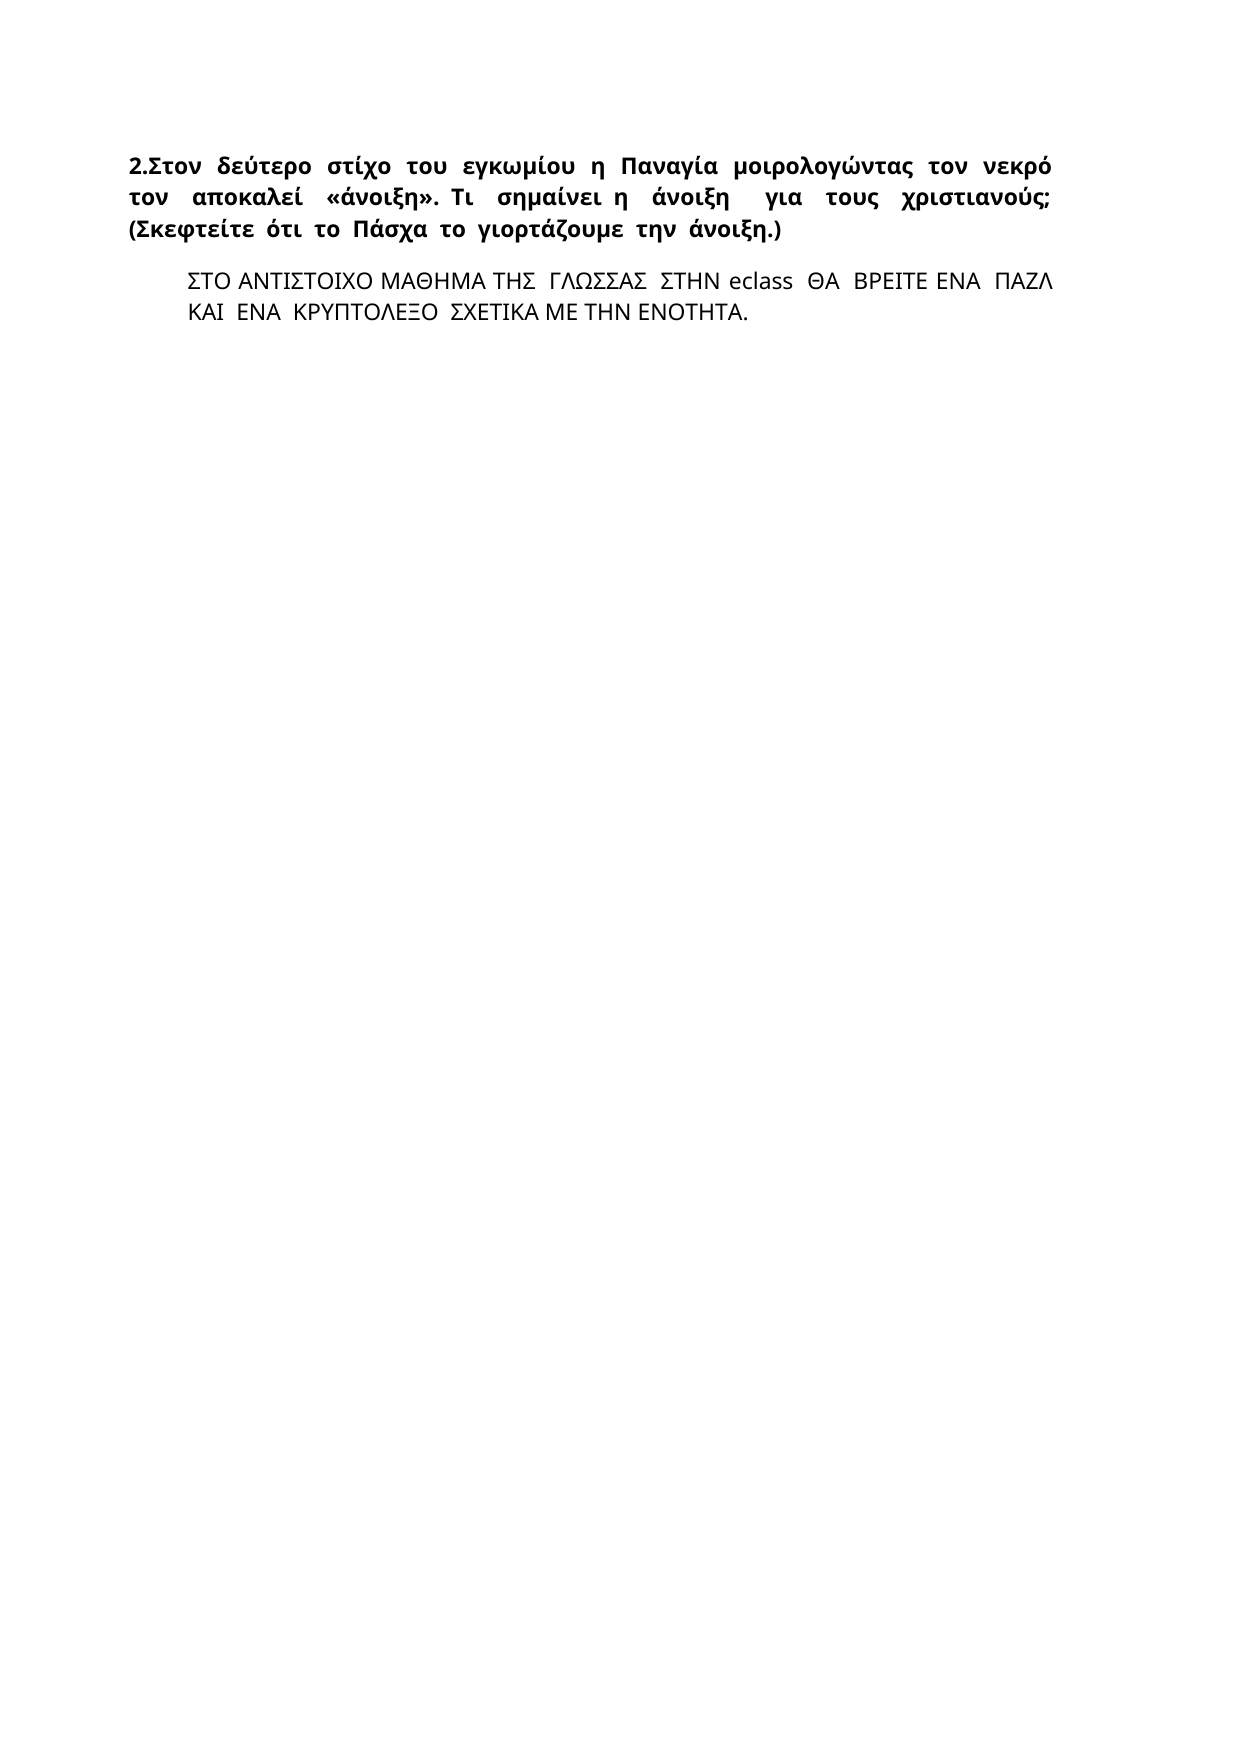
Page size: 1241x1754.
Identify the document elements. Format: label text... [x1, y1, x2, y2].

text 2.Στον δεύτερο στίχο του εγκωμίου η Παναγία μοιρολογώντας τον νεκρό τον αποκαλεί «άνοιξη». Τι σημαίνει η άνοιξη για τους χριστιανούς; (Σκεφτείτε ότι το Πάσχα το γιορτάζουμε την άνοιξη.) [128, 150, 1053, 244]
text ΣΤΟ ΑΝΤΙΣΤΟΙΧΟ ΜΑΘΗΜΑ ΤΗΣ ΓΛΩΣΣΑΣ ΣΤΗΝ eclass ΘΑ ΒΡΕΙΤΕ ENA ΠΑΖΛ KAI ENA ΚΡΥΠΤΟΛΕΞΟ ΣΧΕΤΙΚΑ ΜΕ ΤΗΝ ΕΝΟΤΗΤΑ. [187, 264, 1053, 327]
